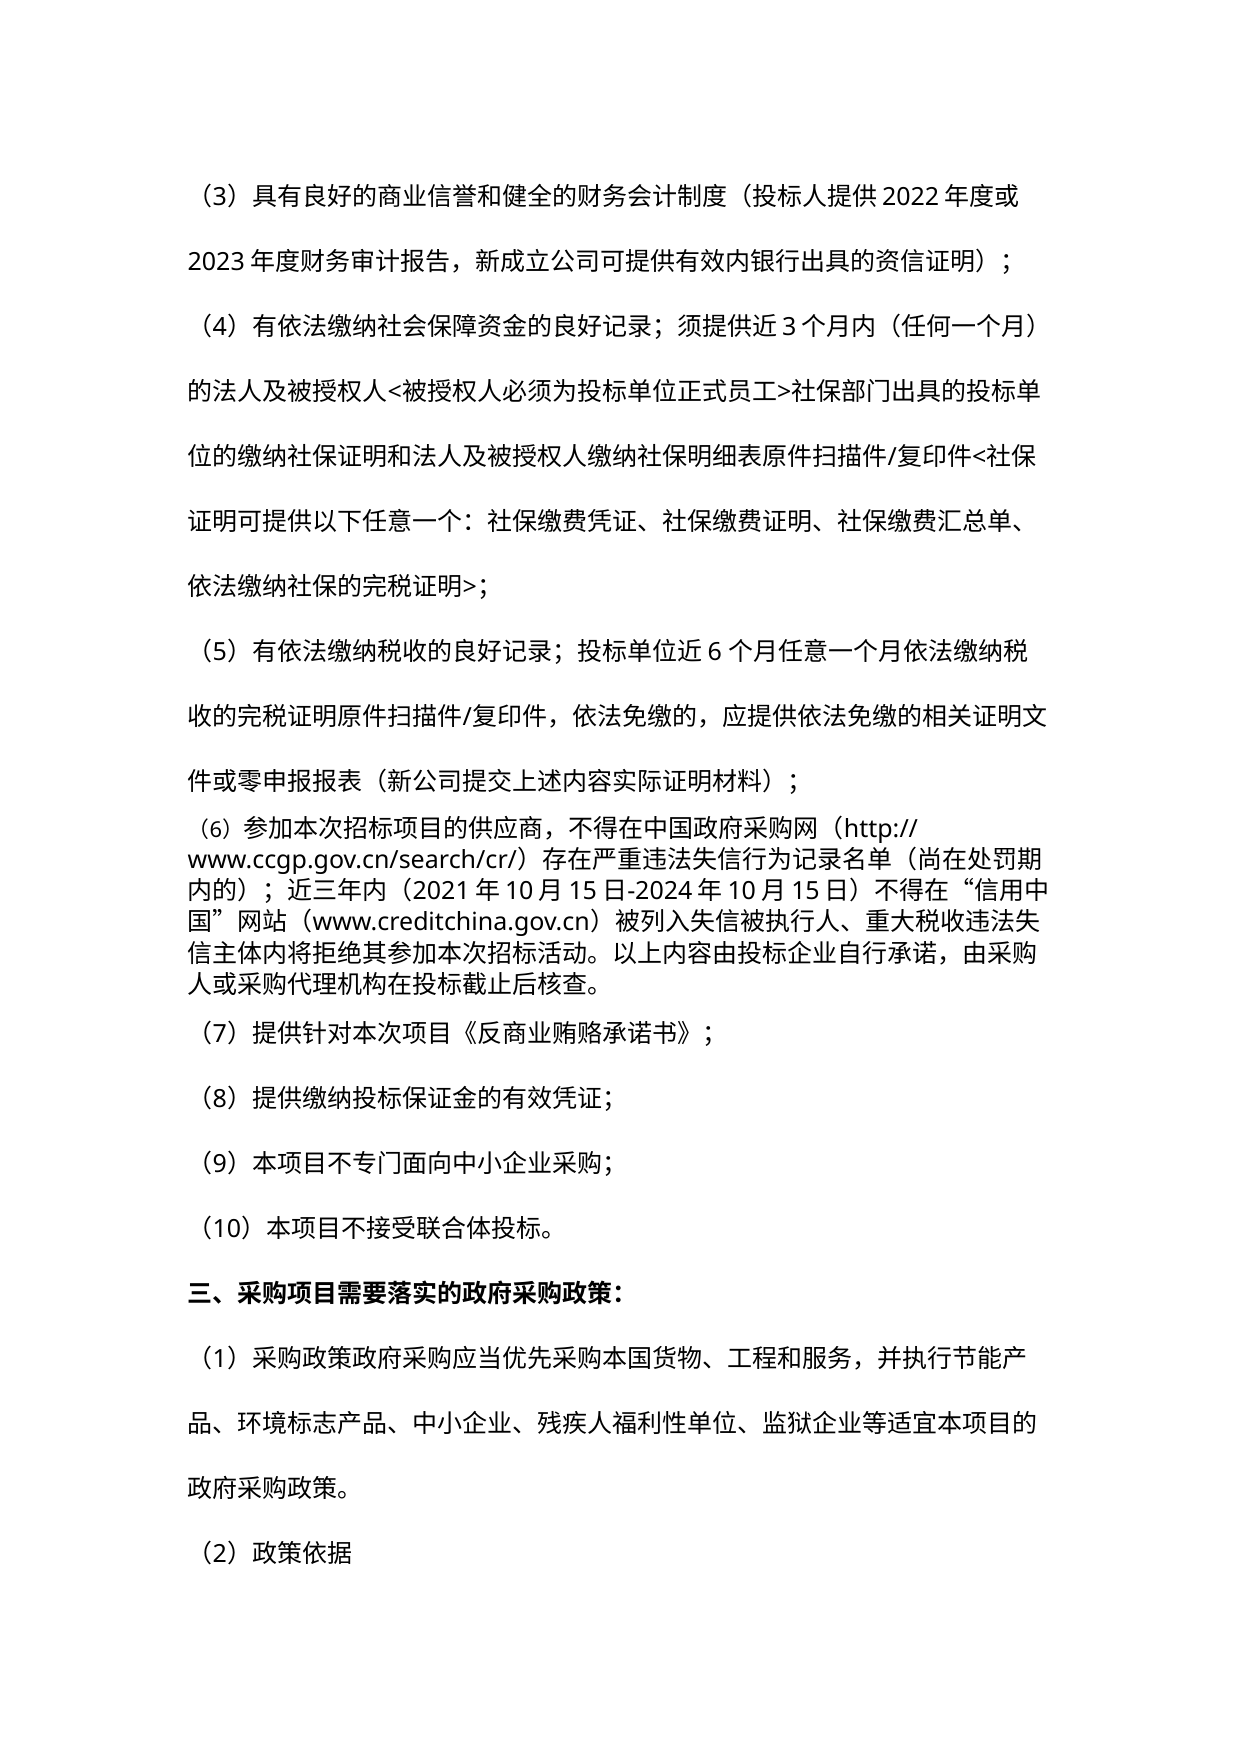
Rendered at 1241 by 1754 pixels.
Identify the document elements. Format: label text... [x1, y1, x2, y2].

text （10）本项目不接受联合体投标。 [187, 1194, 1053, 1259]
text 三、采购项目需要落实的政府采购政策： [187, 1259, 1053, 1324]
text （4）有依法缴纳社会保障资金的良好记录；须提供近3个月内（任何一个月）的法人及被授权人<被授权人必须为投标单位正式员工>社保部门出具的投标单位的缴纳社保证明和法人及被授权人缴纳社保明细表原件扫描件/复印件<社保证明可提供以下任意一个：社保缴费凭证、社保缴费证明、社保缴费汇总单、依法缴纳社保的完税证明>； [187, 292, 1053, 617]
text （5）有依法缴纳税收的良好记录；投标单位近 6 个月任意一个月依法缴纳税收的完税证明原件扫描件/复印件，依法免缴的，应提供依法免缴的相关证明文件或零申报报表（新公司提交上述内容实际证明材料）； [187, 617, 1053, 812]
list （1）采购政策政府采购应当优先采购本国货物、工程和服务，并执行节能产品、环境标志产品、中小企业、残疾人福利性单位、监狱企业等适宜本项目的政府采购政策。 [187, 1324, 1053, 1519]
list （2）政策依据 [187, 1519, 1053, 1584]
text （3）具有良好的商业信誉和健全的财务会计制度（投标人提供2022年度或2023年度财务审计报告，新成立公司可提供有效内银行出具的资信证明）； [187, 162, 1053, 292]
text （8）提供缴纳投标保证金的有效凭证； [187, 1064, 1053, 1129]
list （6）参加本次招标项目的供应商，不得在中国政府采购网（http://www.ccgp.gov.cn/search/cr/）存在严重违法失信行为记录名单（尚在处罚期内的）；近三年内（2021年10月15日-2024年10月15日）不得在“信用中国”网站（www.creditchina.gov.cn）被列入失信被执行人、重大税收违法失信主体内将拒绝其参加本次招标活动。以上内容由投标企业自行承诺，由采购人或采购代理机构在投标截止后核查。 [187, 812, 1053, 999]
list （9）本项目不专门面向中小企业采购； [187, 1129, 1053, 1194]
text （7）提供针对本次项目《反商业贿赂承诺书》； [187, 999, 1053, 1064]
